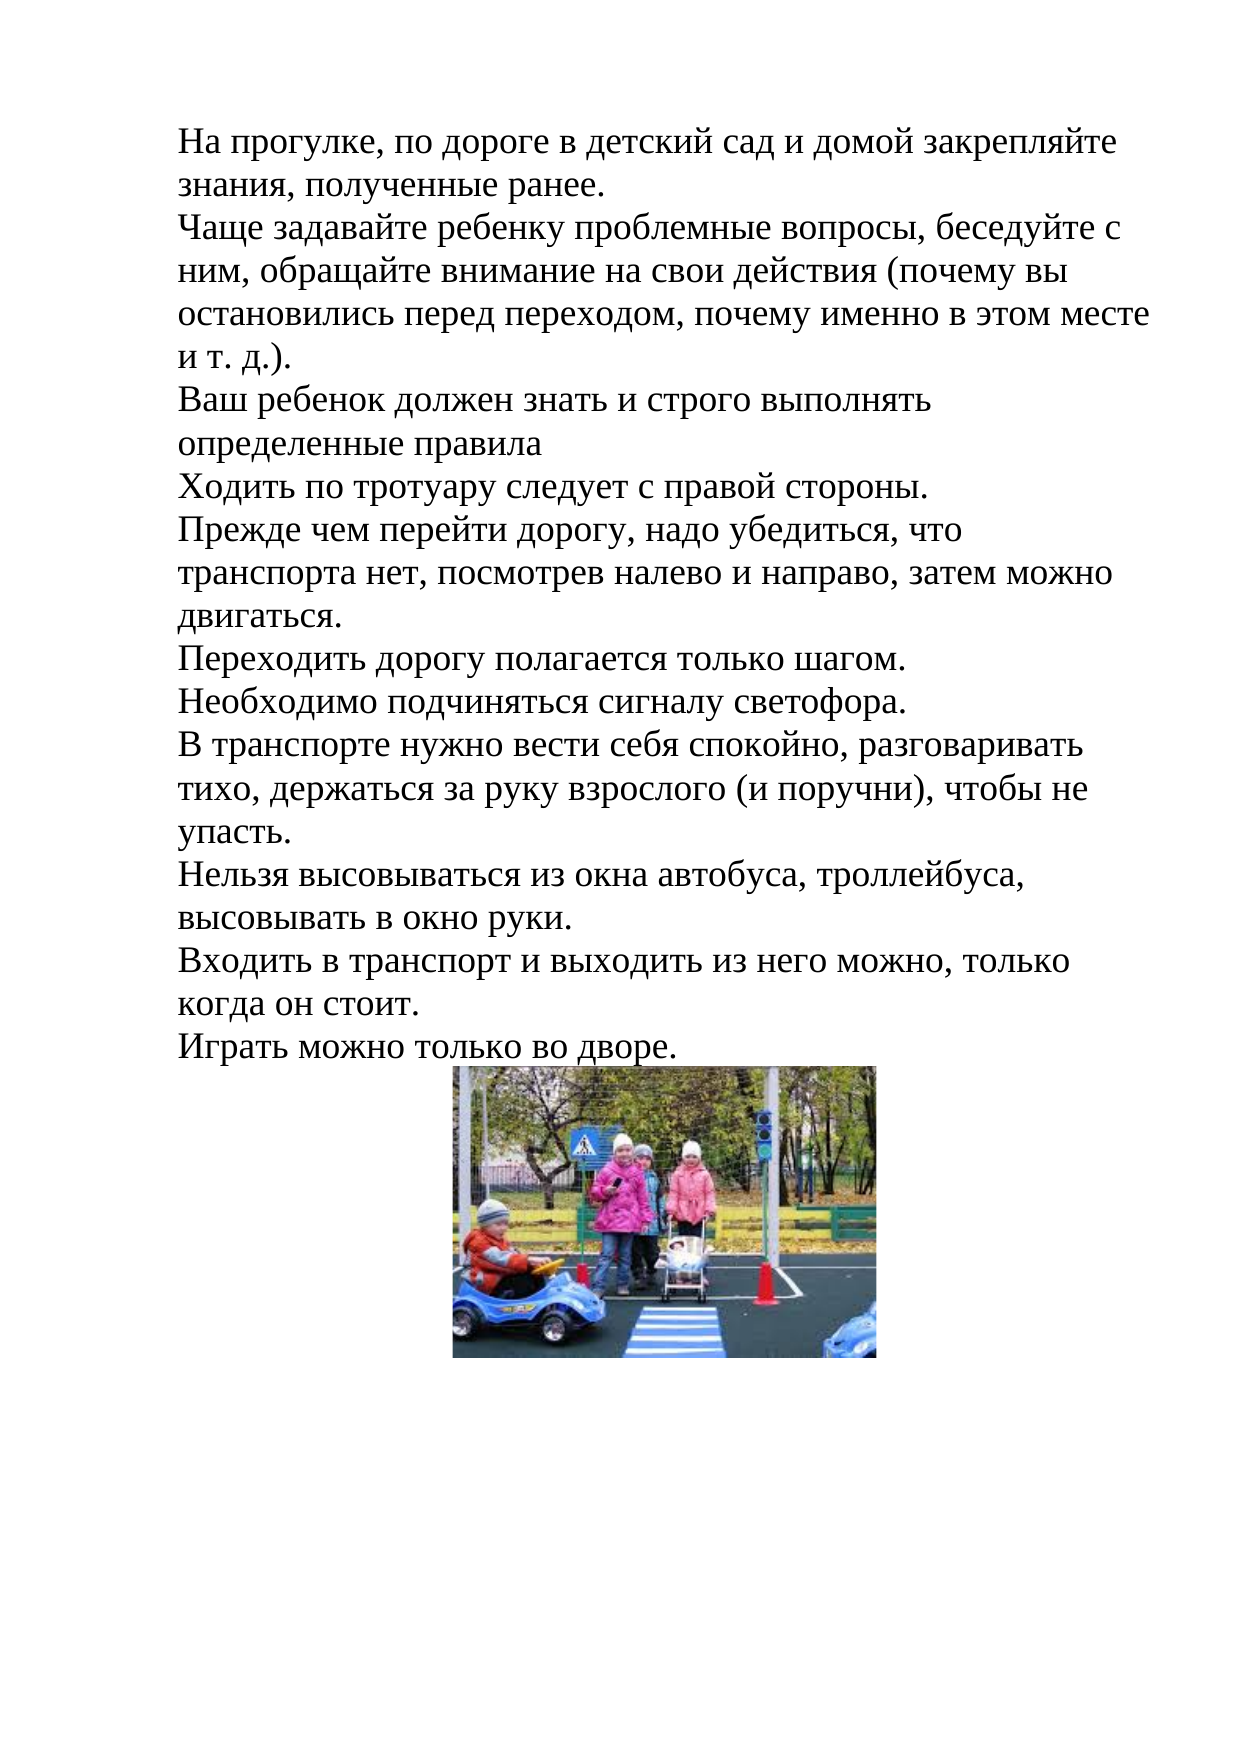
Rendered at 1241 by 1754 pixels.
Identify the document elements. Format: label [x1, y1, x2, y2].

text [177, 118, 1152, 1067]
picture [452, 1066, 877, 1358]
